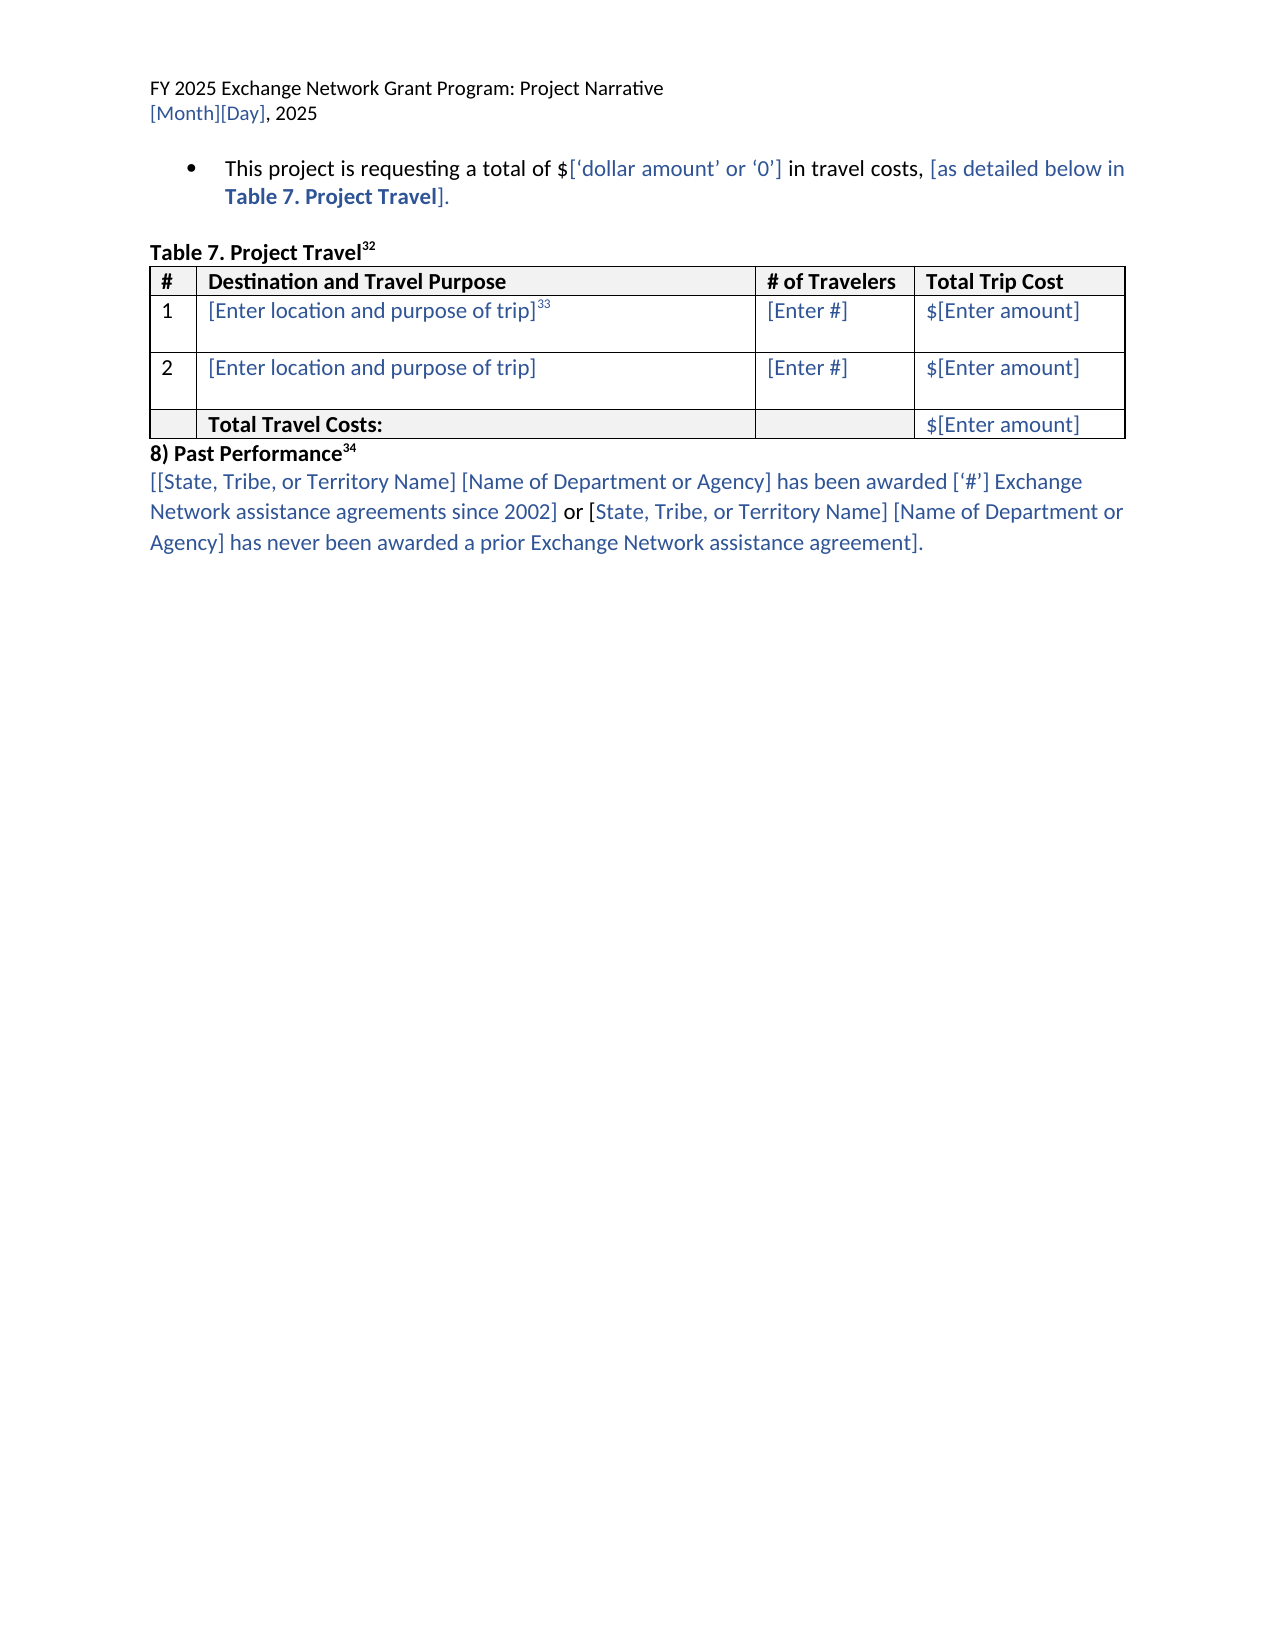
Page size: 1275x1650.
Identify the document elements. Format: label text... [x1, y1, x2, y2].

table_header # of Travelers [756, 267, 914, 295]
text [[State, Tribe, or Territory Name] [Name of Department or Agency] has been awarded [‘#’] Exchange Network assistance agreements since 2002] or [State, Tribe, or Territory Name] [Name of Department or Agency] has never been awarded a prior Exchange Network assistance agreement]. [150, 467, 1125, 556]
list This project is requesting a total of $[‘dollar amount’ or ‘0’] in travel costs, [as detailed below in Table 7. Project Travel]. [187, 154, 1125, 210]
table_cell [151, 410, 196, 438]
table_cell $[Enter amount] [915, 353, 1124, 409]
table_cell 1 [151, 296, 196, 352]
table_cell [756, 410, 914, 438]
table_cell [Enter location and purpose of trip] [197, 296, 755, 352]
table_header Total Trip Cost [915, 267, 1124, 295]
table_cell Total Travel Costs: [197, 410, 755, 438]
table_cell [Enter #] [756, 296, 914, 352]
table_header # [151, 267, 196, 295]
table_cell [Enter location and purpose of trip] [197, 353, 755, 409]
subtitle Table 7. Project Travel [150, 238, 1125, 266]
table_cell [Enter #] [756, 353, 914, 409]
table_cell $[Enter amount] [915, 296, 1124, 352]
table_cell 2 [151, 353, 196, 409]
table_cell $[Enter amount] [915, 410, 1124, 438]
subtitle 8) Past Performance [150, 439, 1125, 467]
table_header Destination and Travel Purpose [197, 267, 755, 295]
